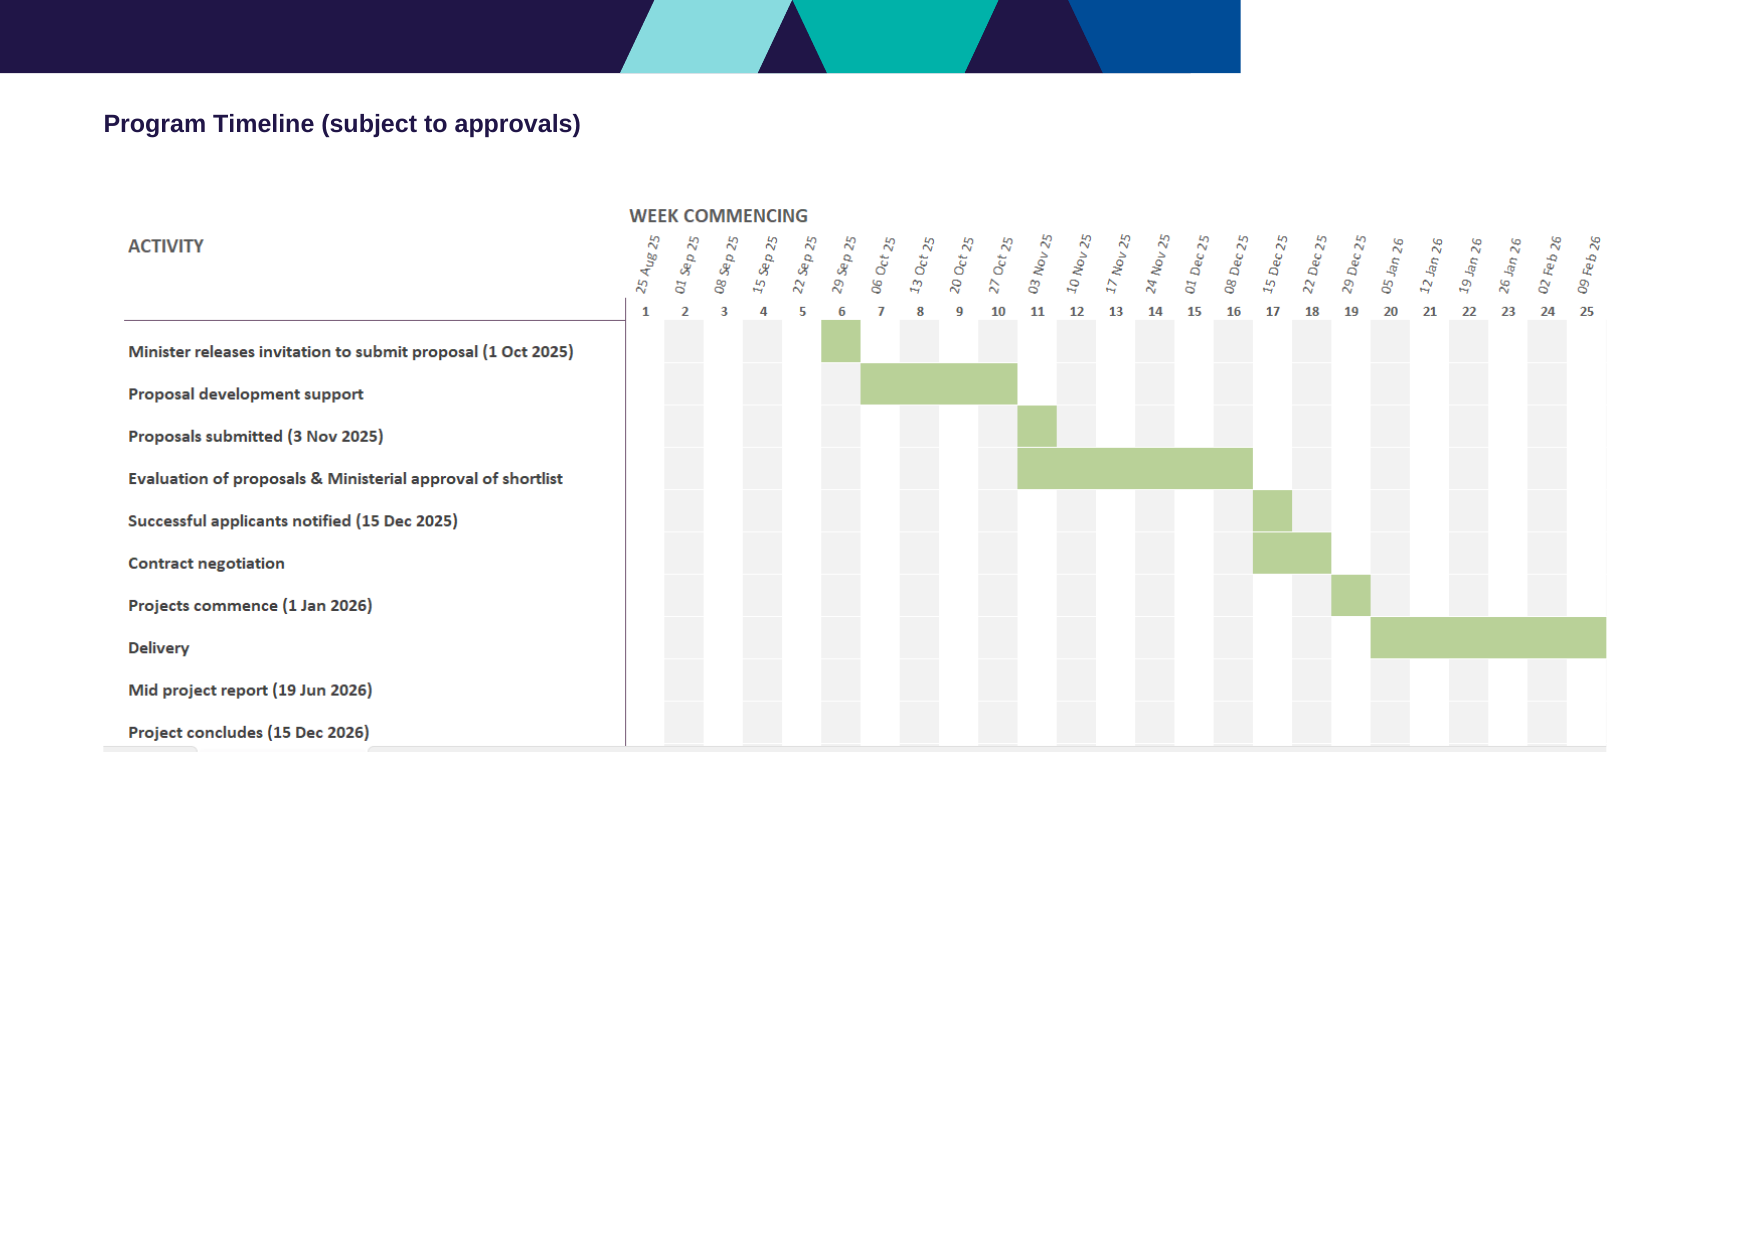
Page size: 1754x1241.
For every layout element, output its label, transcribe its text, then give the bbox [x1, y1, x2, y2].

picture [103, 190, 1607, 752]
subtitle Program Timeline (subject to approvals) [103, 109, 1606, 138]
